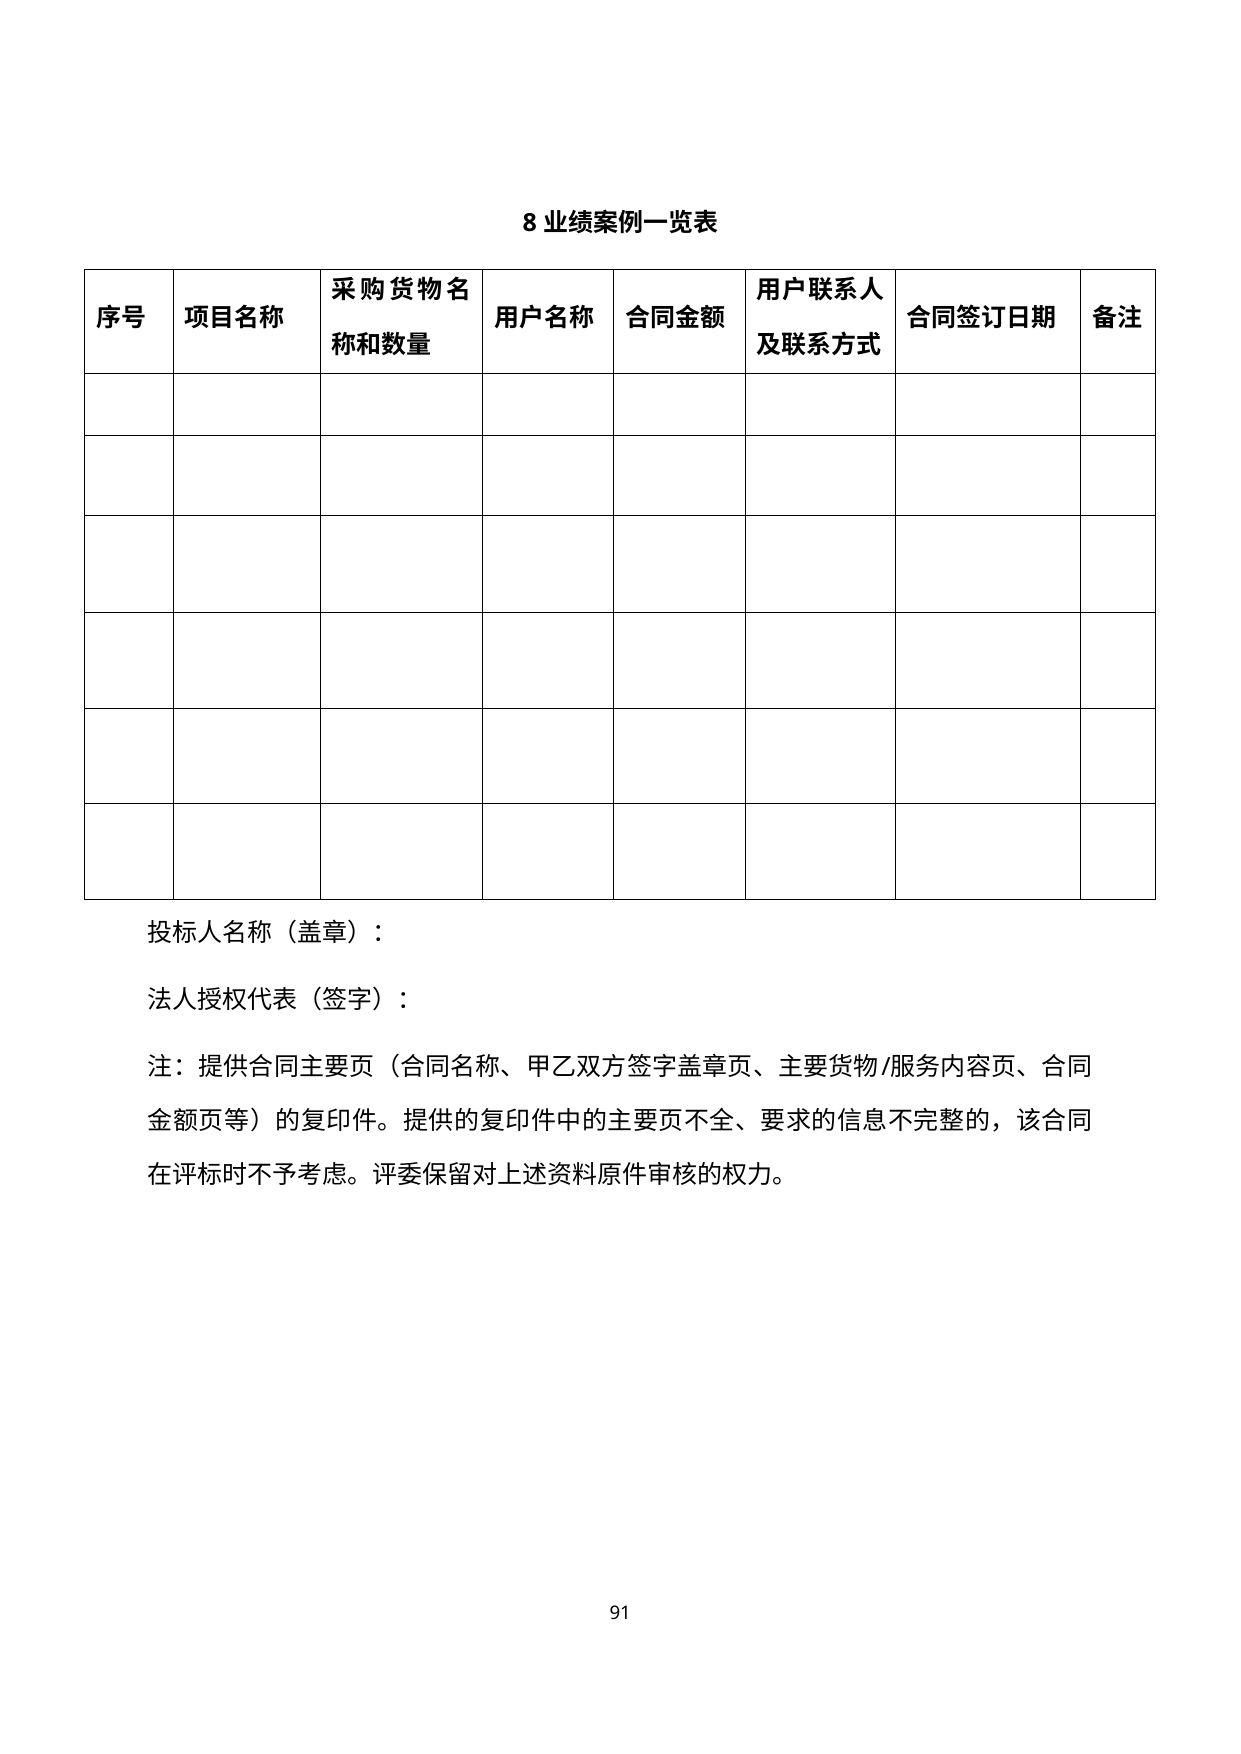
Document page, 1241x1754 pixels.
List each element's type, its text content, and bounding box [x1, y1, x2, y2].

table_header 合同金额 [614, 270, 745, 373]
text 投标人名称（盖章）： [148, 912, 1092, 948]
table_header 合同签订日期 [896, 270, 1080, 373]
table_header 序号 [85, 270, 173, 373]
table_header 项目名称 [174, 270, 320, 373]
table_cell [746, 516, 895, 612]
table_cell [321, 804, 482, 899]
table_cell [746, 613, 895, 707]
table_cell [1081, 804, 1155, 899]
table_cell [896, 709, 1080, 803]
table_cell [614, 516, 745, 612]
table_cell [174, 436, 320, 514]
table_cell [1081, 436, 1155, 514]
table_cell [321, 709, 482, 803]
table_cell [85, 374, 173, 434]
table_cell [321, 613, 482, 707]
table_cell [896, 516, 1080, 612]
table_cell [85, 709, 173, 803]
table_cell [174, 516, 320, 612]
table_cell [746, 709, 895, 803]
table_cell [483, 436, 613, 514]
text 法人授权代表（签字）： [148, 979, 1092, 1015]
table_cell [614, 804, 745, 899]
table_cell [896, 804, 1080, 899]
table_cell [746, 804, 895, 899]
table_cell [483, 613, 613, 707]
table_cell [174, 709, 320, 803]
table_cell [896, 436, 1080, 514]
table_header 备注 [1081, 270, 1155, 373]
table_cell [1081, 374, 1155, 434]
table_header 用户名称 [483, 270, 613, 373]
table_cell [1081, 613, 1155, 707]
table_cell [614, 436, 745, 514]
table_cell [174, 613, 320, 707]
table_cell [85, 613, 173, 707]
table_cell [896, 613, 1080, 707]
table_cell [1081, 516, 1155, 612]
table_cell [614, 709, 745, 803]
table_cell [174, 374, 320, 434]
table_cell [483, 709, 613, 803]
table_cell [483, 374, 613, 434]
table_header 用户联系人及联系方式 [746, 270, 895, 373]
table_cell [85, 804, 173, 899]
table_cell [85, 516, 173, 612]
table_cell [1081, 709, 1155, 803]
table_cell [483, 804, 613, 899]
text 注：提供合同主要页（合同名称、甲乙双方签字盖章页、主要货物/服务内容页、合同金额页等）的复印件。提供的复印件中的主要页不全、要求的信息不完整的，该合同在评标时不予考虑。评委保留对上述资料原件审核的权力。 [148, 1046, 1092, 1191]
table_cell [321, 516, 482, 612]
table_cell [321, 374, 482, 434]
table_cell [321, 436, 482, 514]
table_cell [746, 374, 895, 434]
subtitle 8 业绩案例一览表 [148, 202, 1092, 238]
table_header 采购货物名称和数量 [321, 270, 482, 373]
table_cell [85, 436, 173, 514]
table_cell [483, 516, 613, 612]
table_cell [746, 436, 895, 514]
table_cell [896, 374, 1080, 434]
table_cell [614, 613, 745, 707]
table_cell [614, 374, 745, 434]
table_cell [174, 804, 320, 899]
